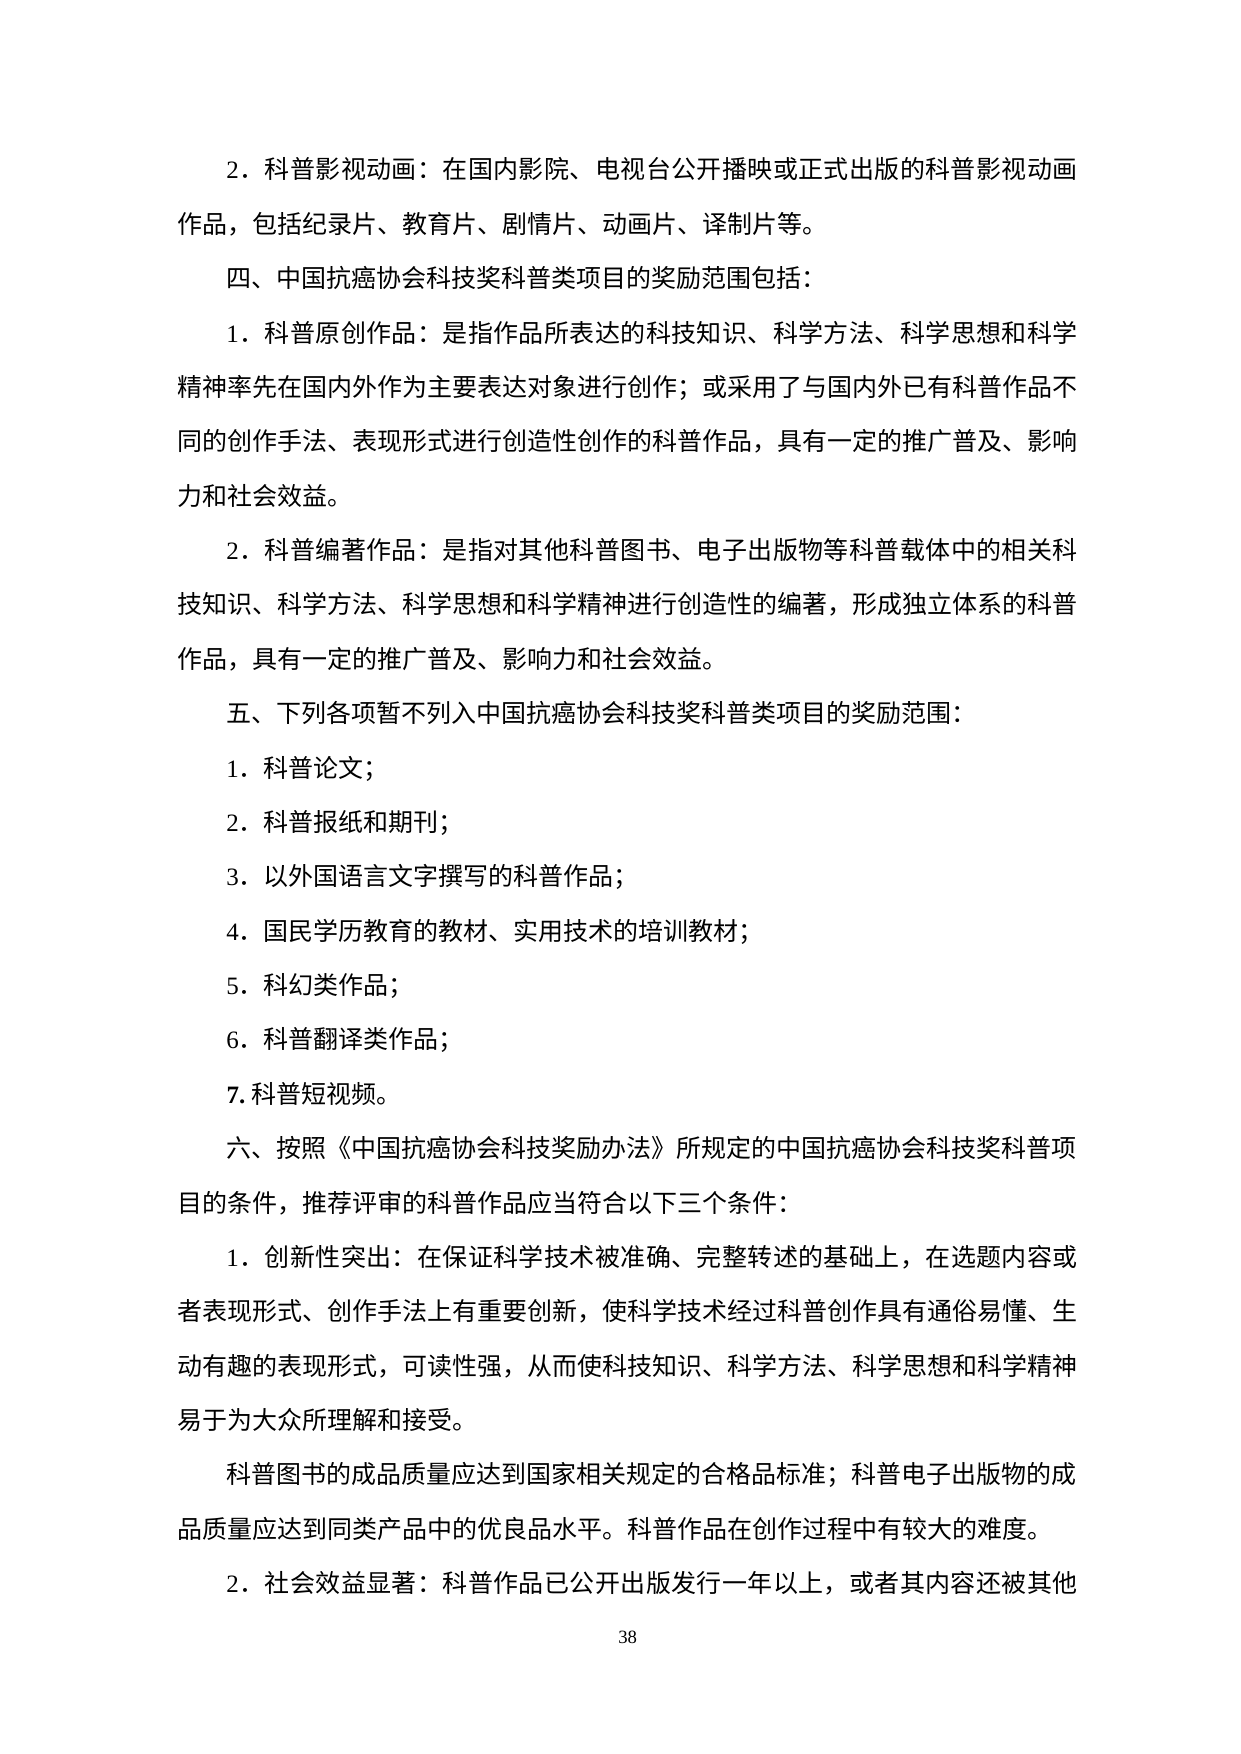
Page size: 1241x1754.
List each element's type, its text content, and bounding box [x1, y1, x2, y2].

text 1．科普论文； [177, 748, 1078, 784]
text 1．科普原创作品：是指作品所表达的科技知识、科学方法、科学思想和科学精神率先在国内外作为主要表达对象进行创作；或采用了与国内外已有科普作品不同的创作手法、表现形式进行创造性创作的科普作品，具有一定的推广普及、影响力和社会效益。 [177, 313, 1078, 512]
text 六、按照《中国抗癌协会科技奖励办法》所规定的中国抗癌协会科技奖科普项目的条件，推荐评审的科普作品应当符合以下三个条件： [177, 1129, 1078, 1219]
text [177, 1564, 1078, 1600]
text 四、中国抗癌协会科技奖科普类项目的奖励范围包括： [177, 259, 1078, 295]
text 2．科普编著作品：是指对其他科普图书、电子出版物等科普载体中的相关科技知识、科学方法、科学思想和科学精神进行创造性的编著，形成独立体系的科普作品，具有一定的推广普及、影响力和社会效益。 [177, 531, 1078, 676]
text 3．以外国语言文字撰写的科普作品； [177, 857, 1078, 893]
text 7. 科普短视频。 [177, 1074, 1078, 1111]
text 5．科幻类作品； [177, 966, 1078, 1002]
text 科普图书的成品质量应达到国家相关规定的合格品标准；科普电子出版物的成品质量应达到同类产品中的优良品水平。科普作品在创作过程中有较大的难度。 [177, 1455, 1078, 1546]
text 2．科普报纸和期刊； [177, 802, 1078, 839]
text 1．创新性突出：在保证科学技术被准确、完整转述的基础上，在选题内容或者表现形式、创作手法上有重要创新，使科学技术经过科普创作具有通俗易懂、生动有趣的表现形式，可读性强，从而使科技知识、科学方法、科学思想和科学精神易于为大众所理解和接受。 [177, 1237, 1078, 1437]
text 2．科普影视动画：在国内影院、电视台公开播映或正式出版的科普影视动画作品，包括纪录片、教育片、剧情片、动画片、译制片等。 [177, 150, 1078, 241]
text 4．国民学历教育的教材、实用技术的培训教材； [177, 911, 1078, 947]
text 6．科普翻译类作品； [177, 1020, 1078, 1056]
text 五、下列各项暂不列入中国抗癌协会科技奖科普类项目的奖励范围： [177, 694, 1078, 730]
